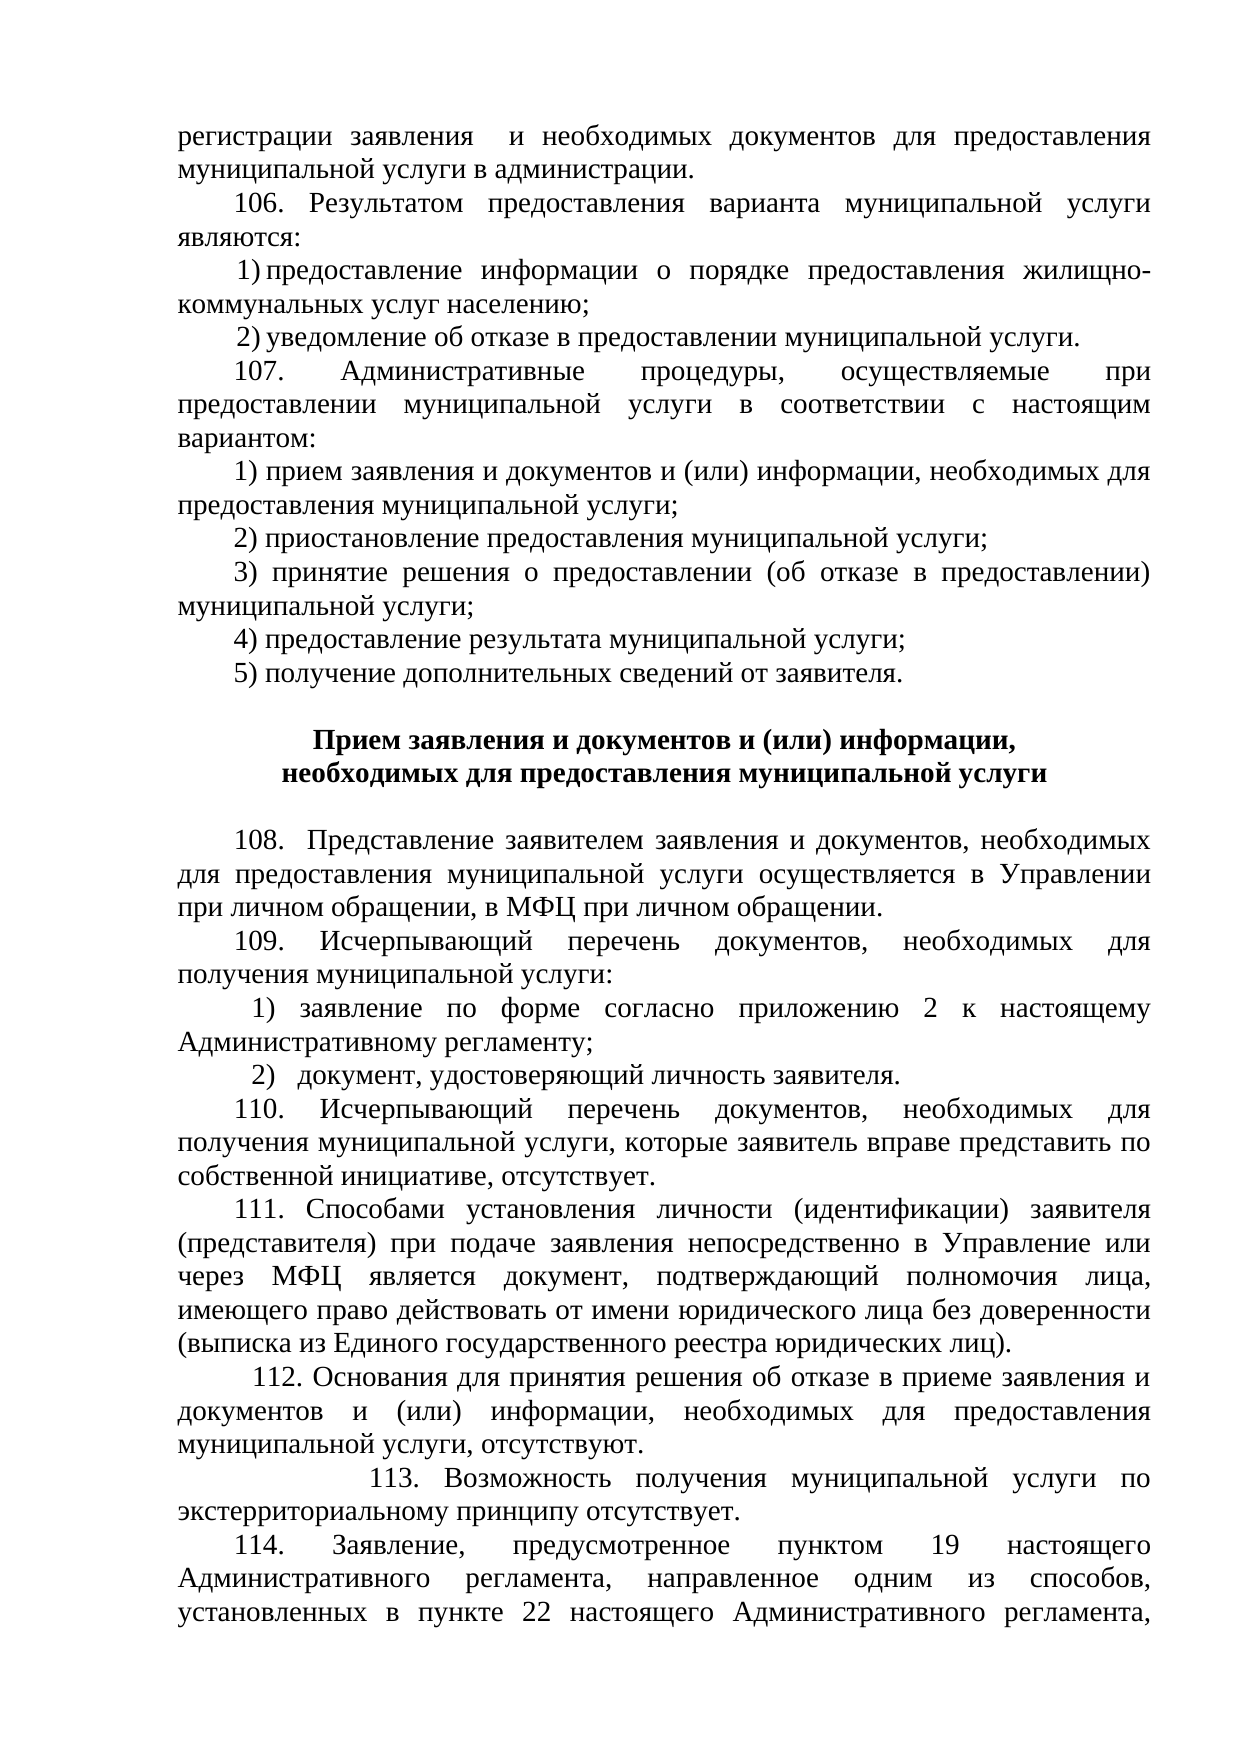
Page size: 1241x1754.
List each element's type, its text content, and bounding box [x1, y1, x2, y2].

text 108. Представление заявителем заявления и документов, необходимых для предоставления муниципальной услуги осуществляется в Управлении при личном обращении, в МФЦ при личном обращении. [177, 822, 1152, 923]
text 4) предоставление результата муниципальной услуги; [177, 621, 1152, 655]
text 109. Исчерпывающий перечень документов, необходимых для получения муниципальной услуги: [177, 923, 1152, 990]
list предоставление информации о порядке предоставления жилищно-коммунальных услуг населению; [177, 252, 1152, 319]
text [177, 118, 1152, 185]
text 107. Административные процедуры, осуществляемые при предоставлении муниципальной услуги в соответствии с настоящим вариантом: [177, 353, 1152, 453]
text 1) прием заявления и документов и (или) информации, необходимых для предоставления муниципальной услуги; [177, 453, 1152, 521]
title необходимых для предоставления муниципальной услуги [177, 755, 1152, 789]
text 106. Результатом предоставления варианта муниципальной услуги являются: [177, 185, 1152, 252]
title Прием заявления и документов и (или) информации, [177, 722, 1152, 755]
text 112. Основания для принятия решения об отказе в приеме заявления и документов и (или) информации, необходимых для предоставления муниципальной услуги, отсутствуют. [177, 1359, 1152, 1460]
text 5) получение дополнительных сведений от заявителя. [177, 655, 1152, 688]
text 1) заявление по форме согласно приложению 2 к настоящему Административному регламенту; [177, 990, 1152, 1057]
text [177, 1527, 1152, 1627]
text 113. Возможность получения муниципальной услуги по экстерриториальному принципу отсутствует. [177, 1460, 1152, 1527]
text 3) принятие решения о предоставлении (об отказе в предоставлении) муниципальной услуги; [177, 554, 1152, 621]
text 110. Исчерпывающий перечень документов, необходимых для получения муниципальной услуги, которые заявитель вправе представить по собственной инициативе, отсутствует. [177, 1091, 1152, 1191]
list уведомление об отказе в предоставлении муниципальной услуги. [177, 319, 1152, 353]
text 2) документ, удостоверяющий личность заявителя. [177, 1057, 1152, 1091]
text 111. Способами установления личности (идентификации) заявителя (представителя) при подаче заявления непосредственно в Управление или через МФЦ является документ, подтверждающий полномочия лица, имеющего право действовать от имени юридического лица без доверенности (выписка из Единого государственного реестра юридических лиц). [177, 1191, 1152, 1359]
text 2) приостановление предоставления муниципальной услуги; [177, 521, 1152, 554]
